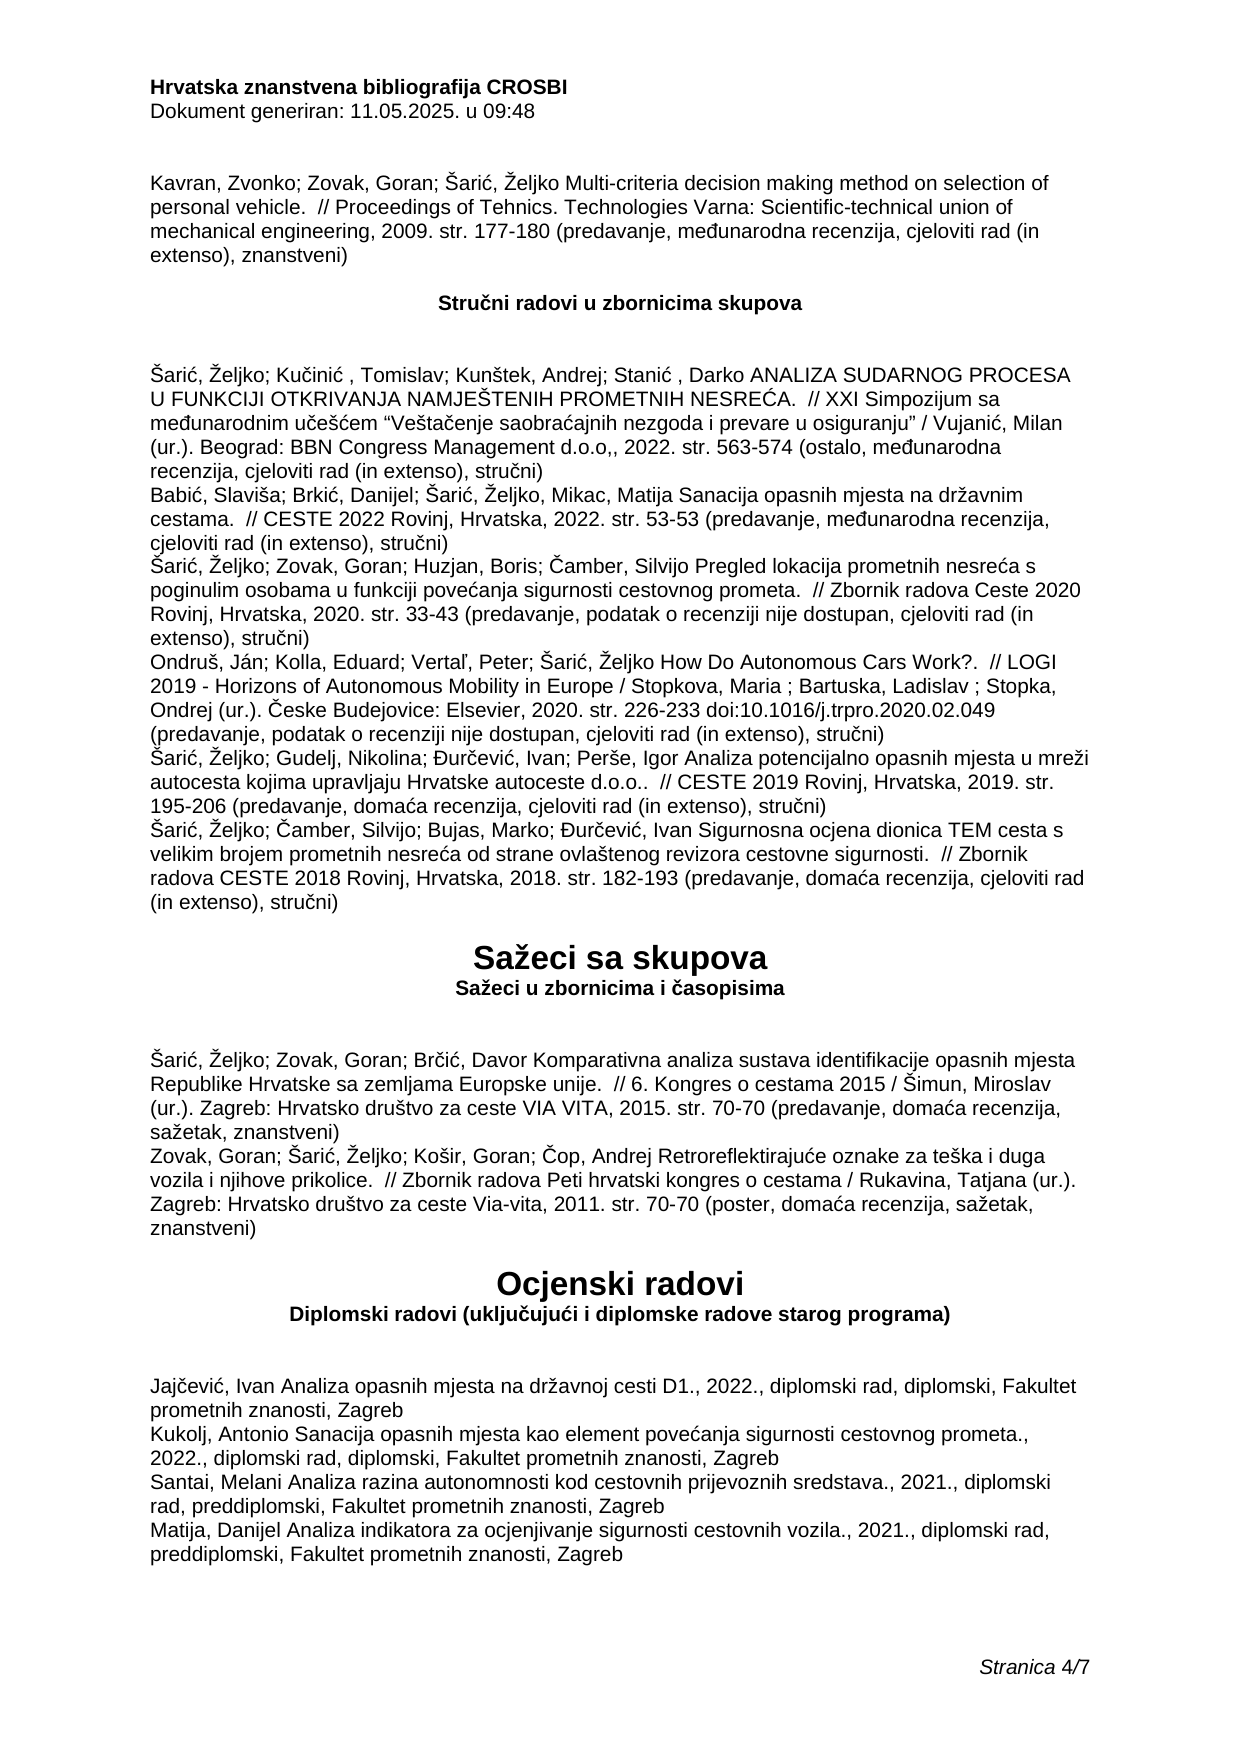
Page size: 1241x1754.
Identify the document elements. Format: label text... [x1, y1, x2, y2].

text Santai, Melani [150, 1470, 1090, 1518]
text Matija, Danijel [150, 1518, 1090, 1566]
subtitle Sažeci u zbornicima i časopisima [150, 976, 1090, 1000]
text Jajčević, Ivan [150, 1374, 1090, 1422]
text Babić, Slaviša; Brkić, Danijel; Šarić, Željko, Mikac, Matija [150, 482, 1090, 554]
subtitle Diplomski radovi (uključujući i diplomske radove starog programa) [150, 1302, 1090, 1326]
subtitle Stručni radovi u zbornicima skupova [150, 291, 1090, 315]
text Šarić, Željko; Gudelj, Nikolina; Đurčević, Ivan; Perše, Igor [150, 746, 1090, 818]
text Šarić, Željko; Zovak, Goran; Huzjan, Boris; Čamber, Silvijo [150, 554, 1090, 650]
text Ondruš, Ján; Kolla, Eduard; Vertaľ, Peter; Šarić, Željko [150, 650, 1090, 746]
subtitle Ocjenski radovi [150, 1264, 1090, 1302]
text Kukolj, Antonio [150, 1422, 1090, 1470]
text Zovak, Goran; Šarić, Željko; Košir, Goran; Čop, Andrej [150, 1144, 1090, 1240]
text Šarić, Željko; Kučinić , Tomislav; Kunštek, Andrej; Stanić , Darko [150, 363, 1090, 482]
text Šarić, Željko; Čamber, Silvijo; Bujas, Marko; Đurčević, Ivan [150, 818, 1090, 914]
subtitle Sažeci sa skupova [150, 938, 1090, 976]
text Kavran, Zvonko; Zovak, Goran; Šarić, Željko [150, 171, 1090, 267]
text Šarić, Željko; Zovak, Goran; Brčić, Davor [150, 1048, 1090, 1144]
